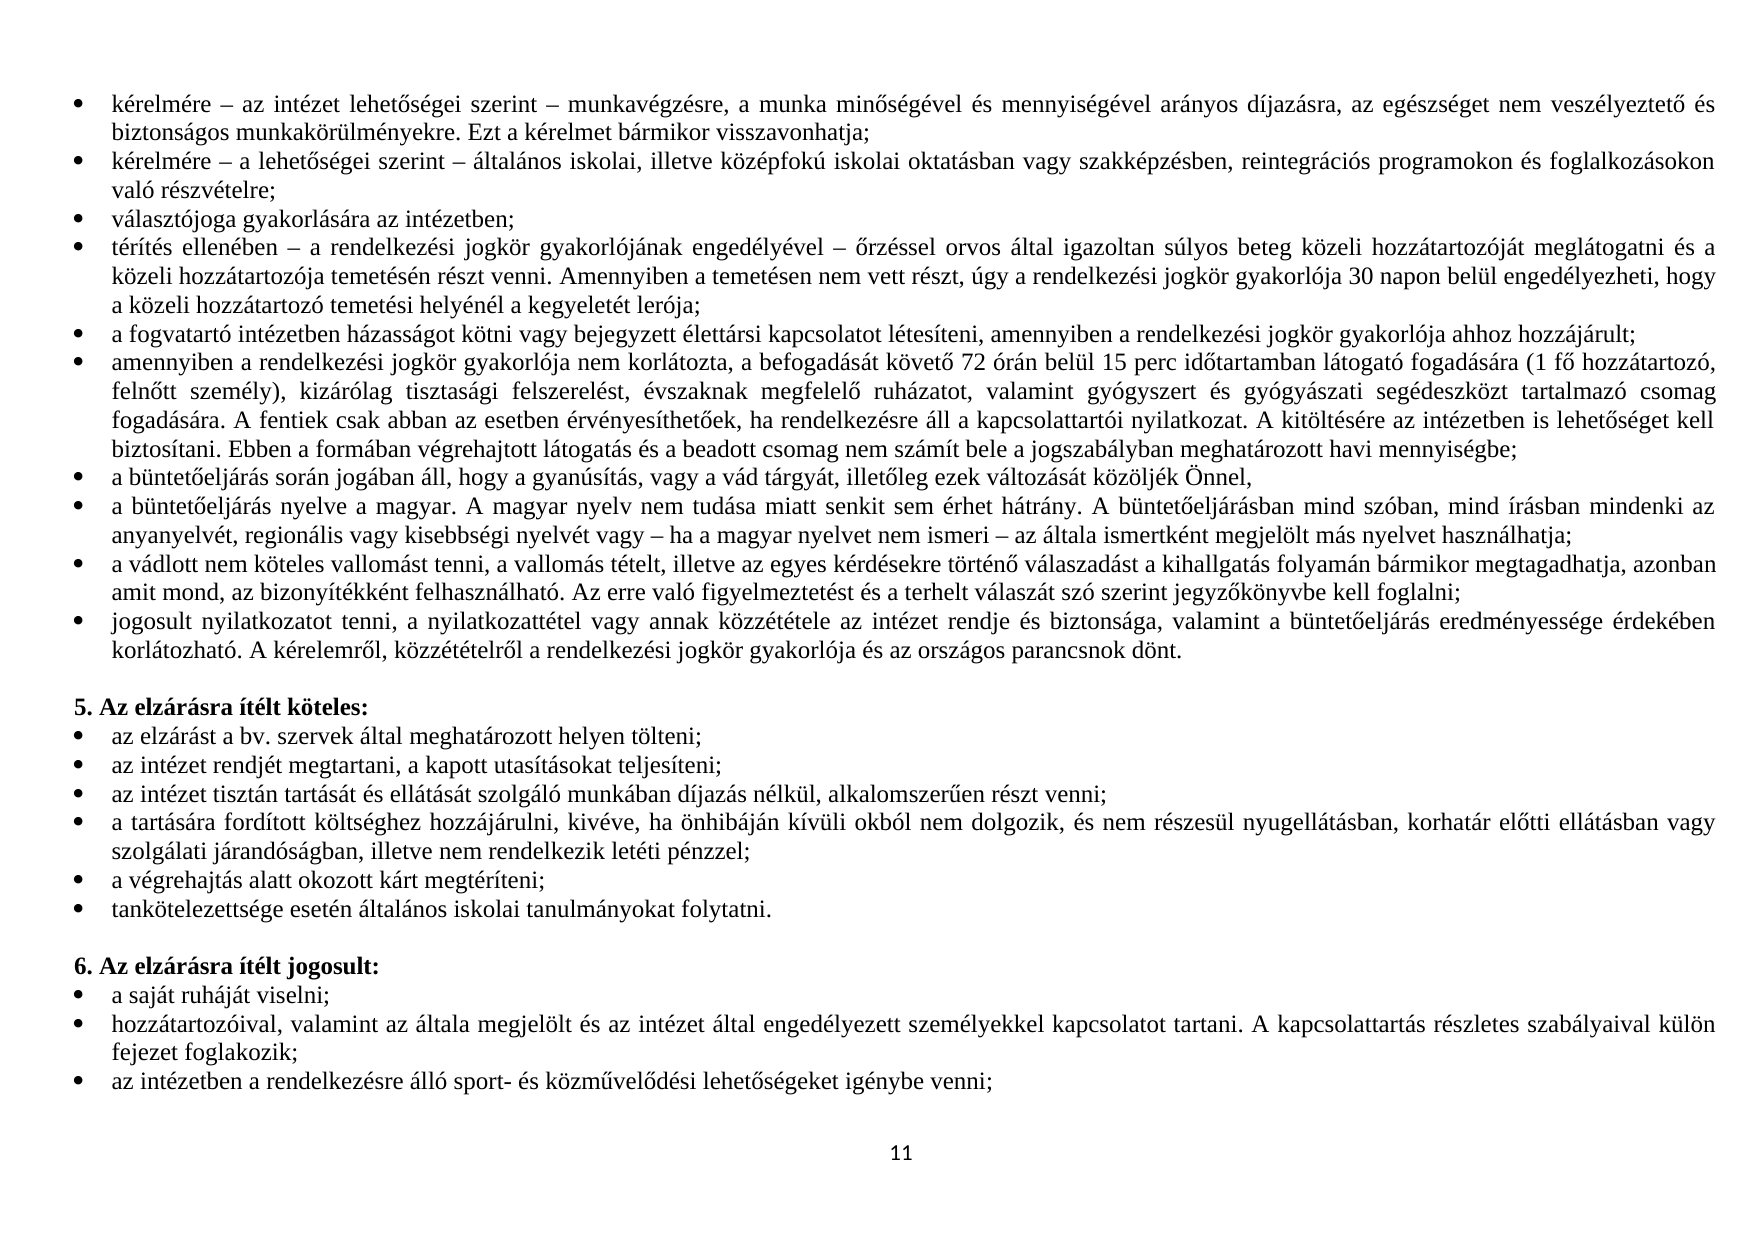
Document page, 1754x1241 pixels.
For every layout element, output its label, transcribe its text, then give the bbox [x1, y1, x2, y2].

list a vádlott nem köteles vallomást tenni, a vallomás tételt, illetve az egyes kérdésekre történő válaszadást a kihallgatás folyamán bármikor megtagadhatja, azonban amit mond, az bizonyítékként felhasználható. Az erre való figyelmeztetést és a terhelt válaszát szó szerint jegyzőkönyvbe kell foglalni; [74, 549, 1717, 606]
list az intézet rendjét megtartani, a kapott utasításokat teljesíteni; [74, 750, 1717, 779]
list hozzátartozóival, valamint az általa megjelölt és az intézet által engedélyezett személyekkel kapcsolatot tartani. A kapcsolattartás részletes szabályaival külön fejezet foglakozik; [74, 1009, 1717, 1066]
list a fogvatartó intézetben házasságot kötni vagy bejegyzett élettársi kapcsolatot létesíteni, amennyiben a rendelkezési jogkör gyakorlója ahhoz hozzájárult; [74, 319, 1717, 347]
list az intézet tisztán tartását és ellátását szolgáló munkában díjazás nélkül, alkalomszerűen részt venni; [74, 779, 1717, 807]
list kérelmére – a lehetőségei szerint – általános iskolai, illetve középfokú iskolai oktatásban vagy szakképzésben, reintegrációs programokon és foglalkozásokon való részvételre; [74, 146, 1717, 204]
list választójoga gyakorlására az intézetben; [74, 204, 1717, 232]
list a saját ruháját viselni; [74, 980, 1717, 1009]
list a büntetőeljárás nyelve a magyar. A magyar nyelv nem tudása miatt senkit sem érhet hátrány. A büntetőeljárásban mind szóban, mind írásban mindenki az anyanyelvét, regionális vagy kisebbségi nyelvét vagy – ha a magyar nyelvet nem ismeri – az általa ismertként megjelölt más nyelvet használhatja; [74, 491, 1717, 549]
list amennyiben a rendelkezési jogkör gyakorlója nem korlátozta, a befogadását követő 72 órán belül 15 perc időtartamban látogató fogadására (1 fő hozzátartozó, felnőtt személy), kizárólag tisztasági felszerelést, évszaknak megfelelő ruházatot, valamint gyógyszert és gyógyászati segédeszközt tartalmazó csomag fogadására. A fentiek csak abban az esetben érvényesíthetőek, ha rendelkezésre áll a kapcsolattartói nyilatkozat. A kitöltésére az intézetben is lehetőséget kell biztosítani. Ebben a formában végrehajtott látogatás és a beadott csomag nem számít bele a jogszabályban meghatározott havi mennyiségbe; [74, 347, 1717, 462]
list a tartására fordított költséghez hozzájárulni, kivéve, ha önhibáján kívüli okból nem dolgozik, és nem részesül nyugellátásban, korhatár előtti ellátásban vagy szolgálati járandóságban, illetve nem rendelkezik letéti pénzzel; [74, 807, 1717, 865]
list jogosult nyilatkozatot tenni, a nyilatkozattétel vagy annak közzététele az intézet rendje és biztonsága, valamint a büntetőeljárás eredményessége érdekében korlátozható. A kérelemről, közzétételről a rendelkezési jogkör gyakorlója és az országos parancsnok dönt. [74, 606, 1717, 664]
list a büntetőeljárás során jogában áll, hogy a gyanúsítás, vagy a vád tárgyát, illetőleg ezek változását közöljék Önnel, [74, 462, 1717, 491]
text 5. Az elzárásra ítélt köteles: [74, 692, 1717, 721]
list térítés ellenében – a rendelkezési jogkör gyakorlójának engedélyével – őrzéssel orvos által igazoltan súlyos beteg közeli hozzátartozóját meglátogatni és a közeli hozzátartozója temetésén részt venni. Amennyiben a temetésen nem vett részt, úgy a rendelkezési jogkör gyakorlója 30 napon belül engedélyezheti, hogy a közeli hozzátartozó temetési helyénél a kegyeletét lerója; [74, 232, 1717, 319]
list tankötelezettsége esetén általános iskolai tanulmányokat folytatni. [74, 894, 1717, 922]
list kérelmére – az intézet lehetőségei szerint – munkavégzésre, a munka minőségével és mennyiségével arányos díjazásra, az egészséget nem veszélyeztető és biztonságos munkakörülményekre. Ezt a kérelmet bármikor visszavonhatja; [74, 89, 1717, 146]
list az intézetben a rendelkezésre álló sport- és közművelődési lehetőségeket igénybe venni; [74, 1066, 1717, 1095]
list a végrehajtás alatt okozott kárt megtéríteni; [74, 865, 1717, 894]
list az elzárást a bv. szervek által meghatározott helyen tölteni; [74, 721, 1717, 750]
text 6. Az elzárásra ítélt jogosult: [74, 951, 1717, 980]
